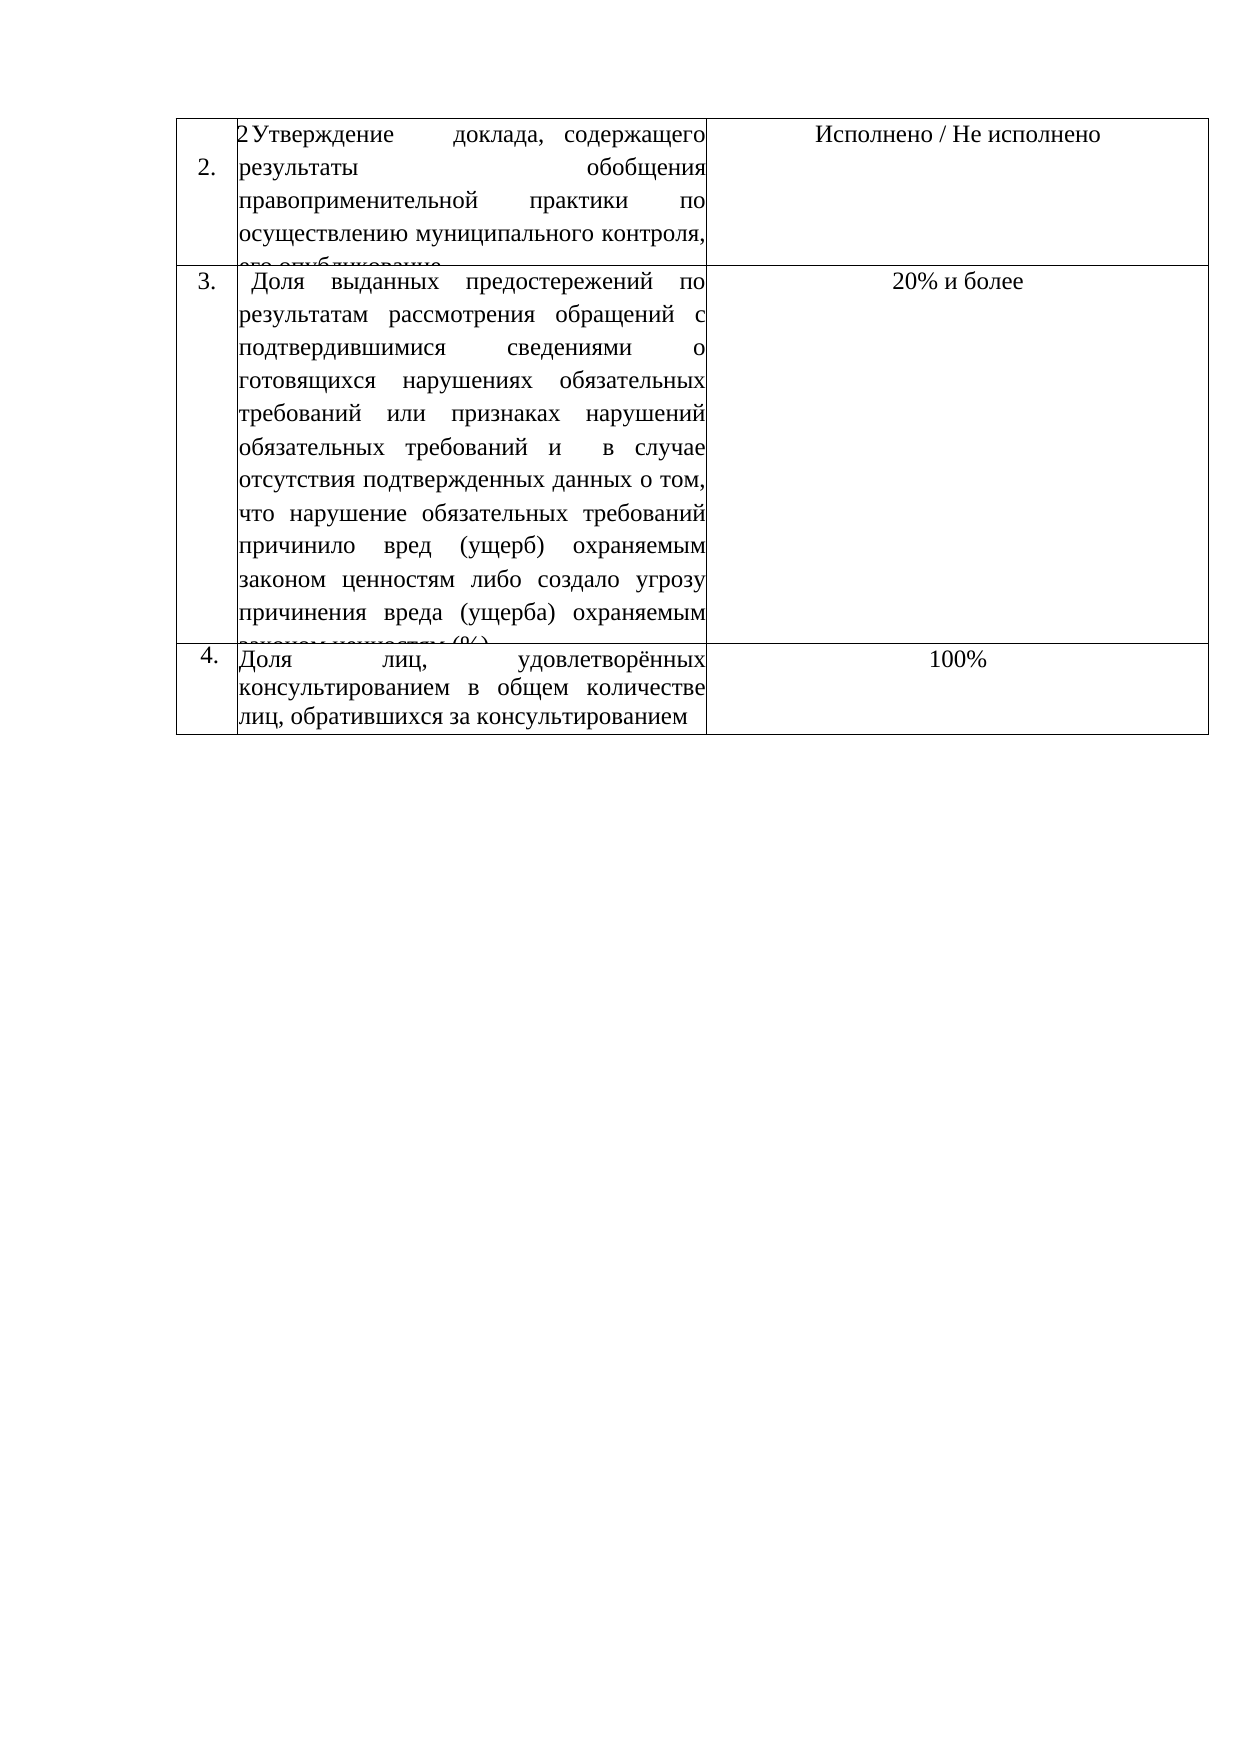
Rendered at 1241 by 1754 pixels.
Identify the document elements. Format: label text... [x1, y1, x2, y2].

table_cell 22. [177, 119, 237, 265]
table_cell Доля лиц, удовлетворённых консультированием в общем количестве лиц, обратившихся за консультированием [238, 644, 706, 734]
table_cell 3. [177, 266, 237, 643]
table_cell 100% [707, 644, 1208, 734]
table_cell 4. [177, 644, 237, 734]
table_cell 20% и более [707, 266, 1208, 643]
table_cell Исполнено / Не исполнено [707, 119, 1208, 265]
table_cell Доля выданных предостережений по результатам рассмотрения обращений с подтвердившимися сведениями о готовящихся нарушениях обязательных требований или признаках нарушений обязательных требований и в случае отсутствия подтвержденных данных о том, что нарушение обязательных требований причинило вред (ущерб) охраняемым законом ценностям либо создало угрозу причинения вреда (ущерба) охраняемым законом ценностям (%) [238, 266, 706, 643]
table_cell Утверждение доклада, содержащего результаты обобщения правоприменительной практики по осуществлению муниципального контроля, его опубликование [238, 119, 706, 265]
